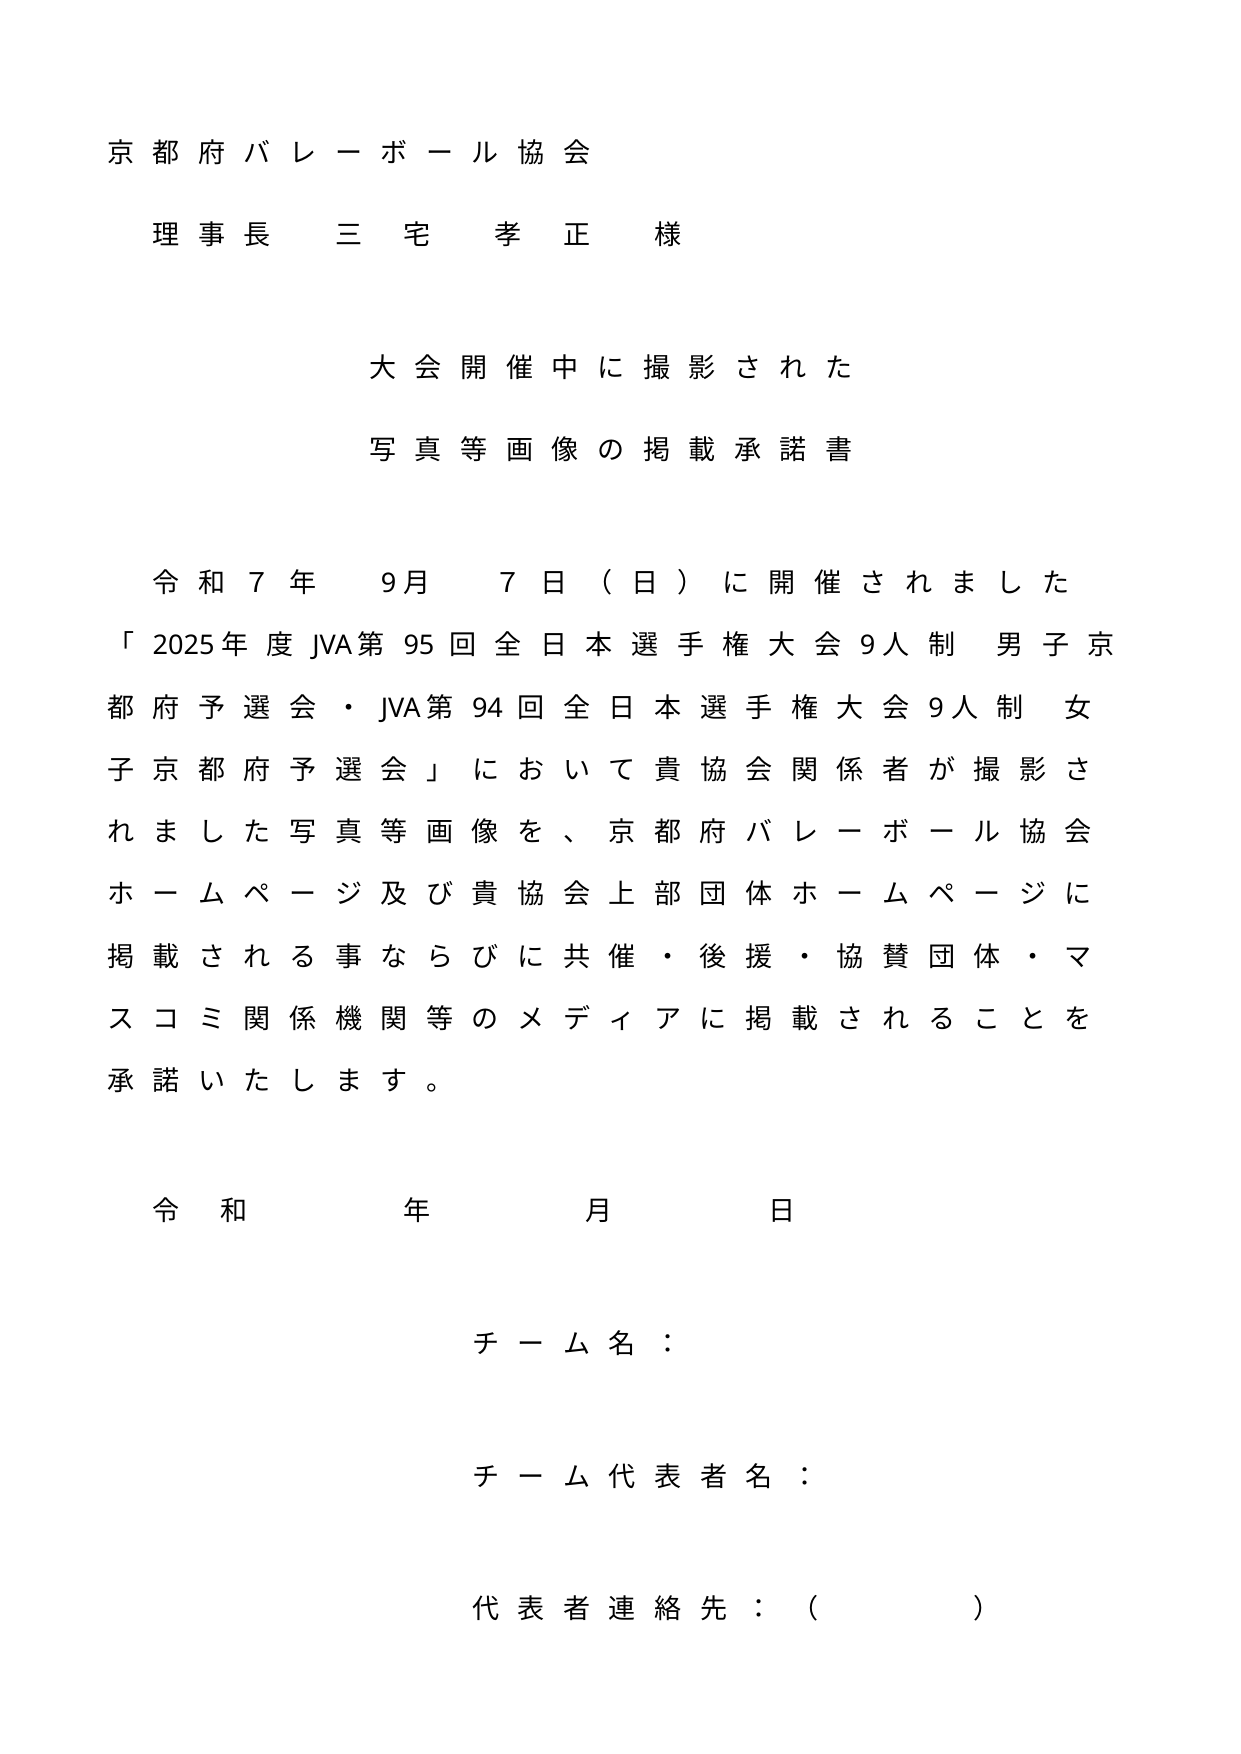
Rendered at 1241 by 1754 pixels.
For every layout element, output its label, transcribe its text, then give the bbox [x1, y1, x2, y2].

text 理事長 三 宅 孝 正 様 [107, 202, 1133, 264]
text 代表者連絡先：（ ） ― [107, 1576, 1133, 1638]
text チーム名： [107, 1310, 1133, 1373]
text 京都府バレーボール協会 [107, 120, 1133, 182]
text 大会開催中に撮影された [107, 335, 1133, 397]
text 写真等画像の掲載承諾書 [107, 417, 1133, 479]
text 令 和 年 月 日 [107, 1178, 1133, 1240]
text 令和７年 9月 ７日（日）に開催されました 「2025年度JVA第95回全日本選手権大会9人制 男子京都府予選会・JVA第94回全日本選手権大会9人制 女子京都府予選会」において貴協会関係者が撮影されました写真等画像を、京都府バレーボール協会ホームページ及び貴協会上部団体ホームページに掲載される事ならびに共催・後援・協賛団体・マスコミ関係機関等のメディアに掲載されることを承諾いたします。 [107, 549, 1133, 1110]
text チーム代表者名： [107, 1443, 1133, 1506]
